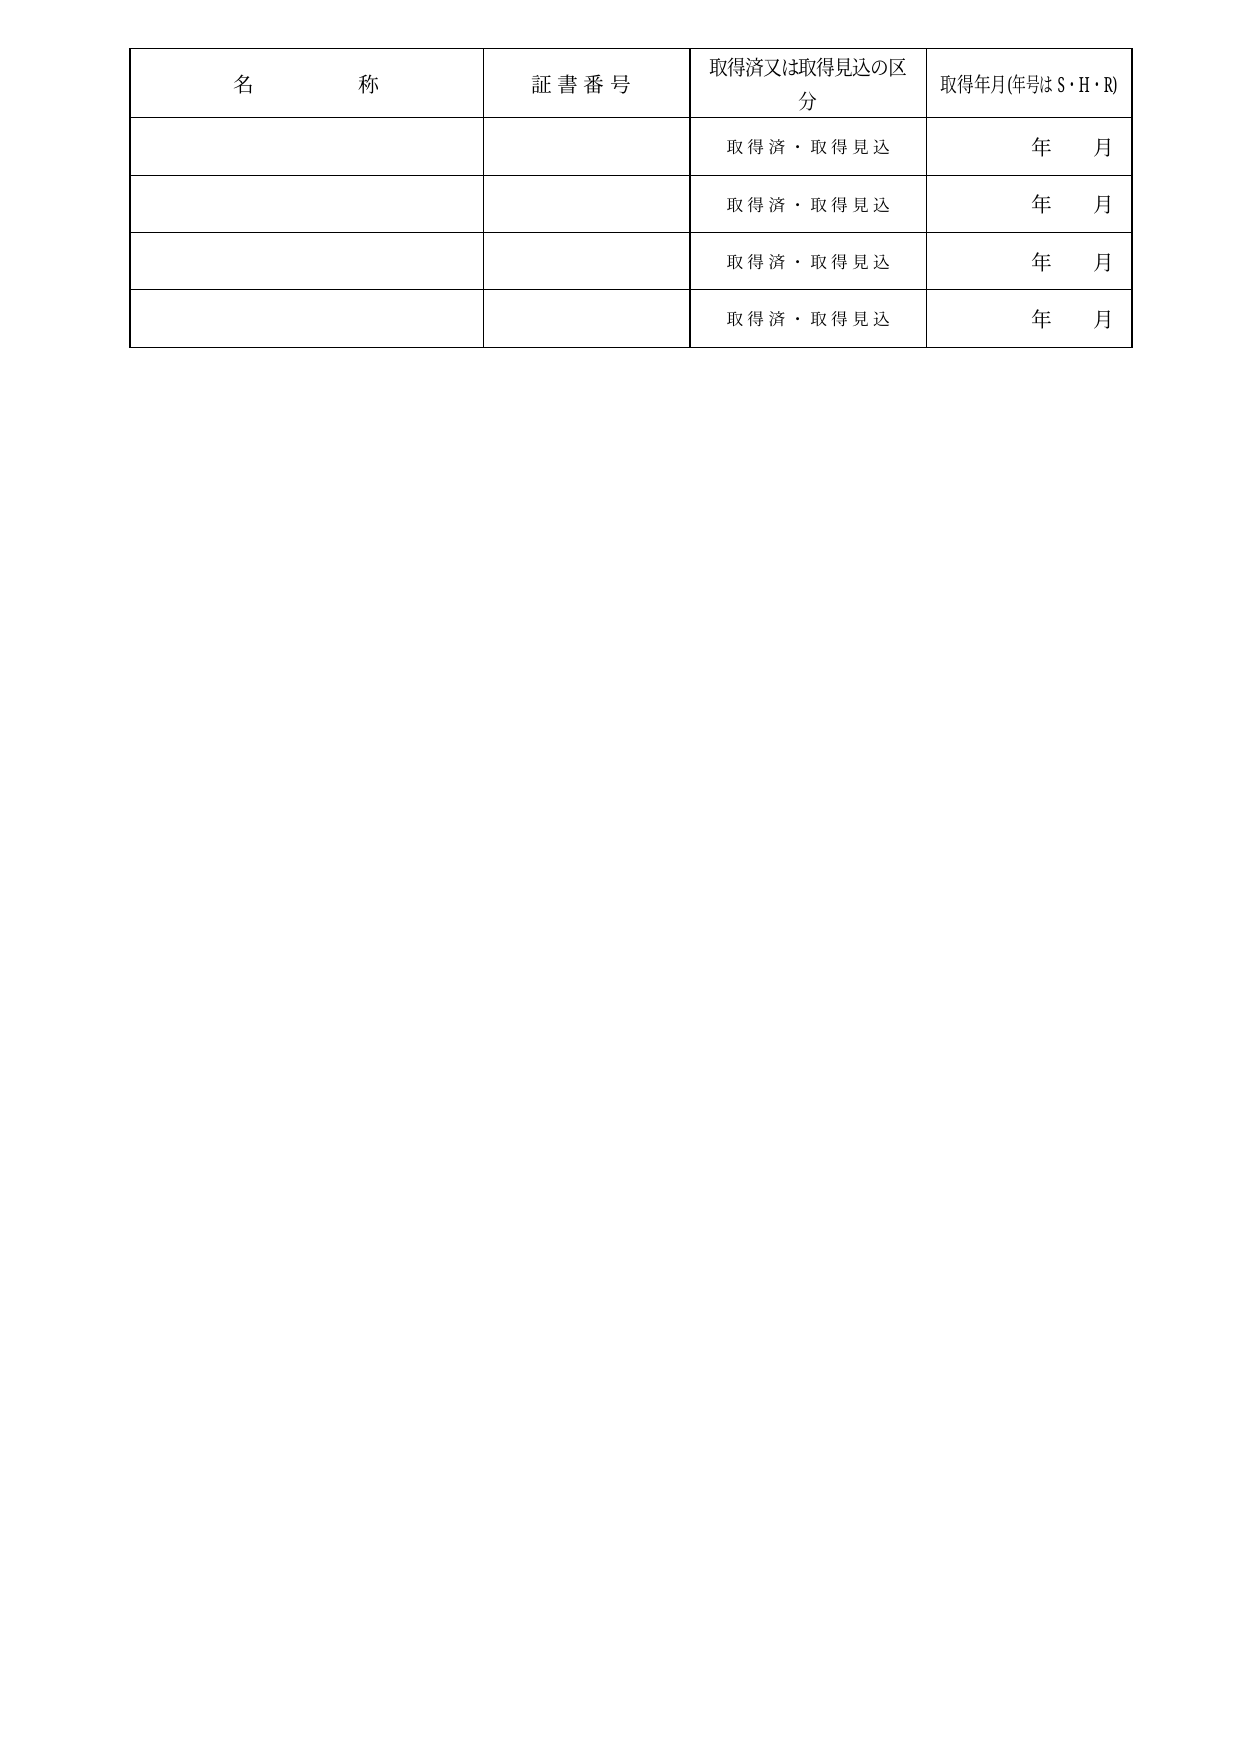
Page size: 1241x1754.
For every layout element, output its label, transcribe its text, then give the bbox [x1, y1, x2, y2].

table_header 証 書 番 号 [484, 49, 689, 117]
table_cell [484, 233, 689, 289]
table_cell 取得済・取得見込 [691, 118, 926, 174]
table_header 名 称 [131, 49, 483, 117]
table_cell 年 月 [927, 233, 1131, 289]
table_cell 取得済・取得見込 [691, 176, 926, 232]
table_cell 年 月 [927, 176, 1131, 232]
table_cell [131, 176, 483, 232]
table_cell [484, 176, 689, 232]
table_cell [131, 290, 483, 347]
table_cell [131, 233, 483, 289]
table_cell 取得済・取得見込 [691, 233, 926, 289]
table_header 取得済又は取得見込の区分 [691, 49, 926, 117]
table_cell 年 月 [927, 118, 1131, 174]
table_cell [484, 290, 689, 347]
table_cell [131, 118, 483, 174]
table_cell [484, 118, 689, 174]
table_cell 年 月 [927, 290, 1131, 347]
table_cell 取得済・取得見込 [691, 290, 926, 347]
table_header 取得年月(年号はS・H・R) [927, 49, 1131, 117]
